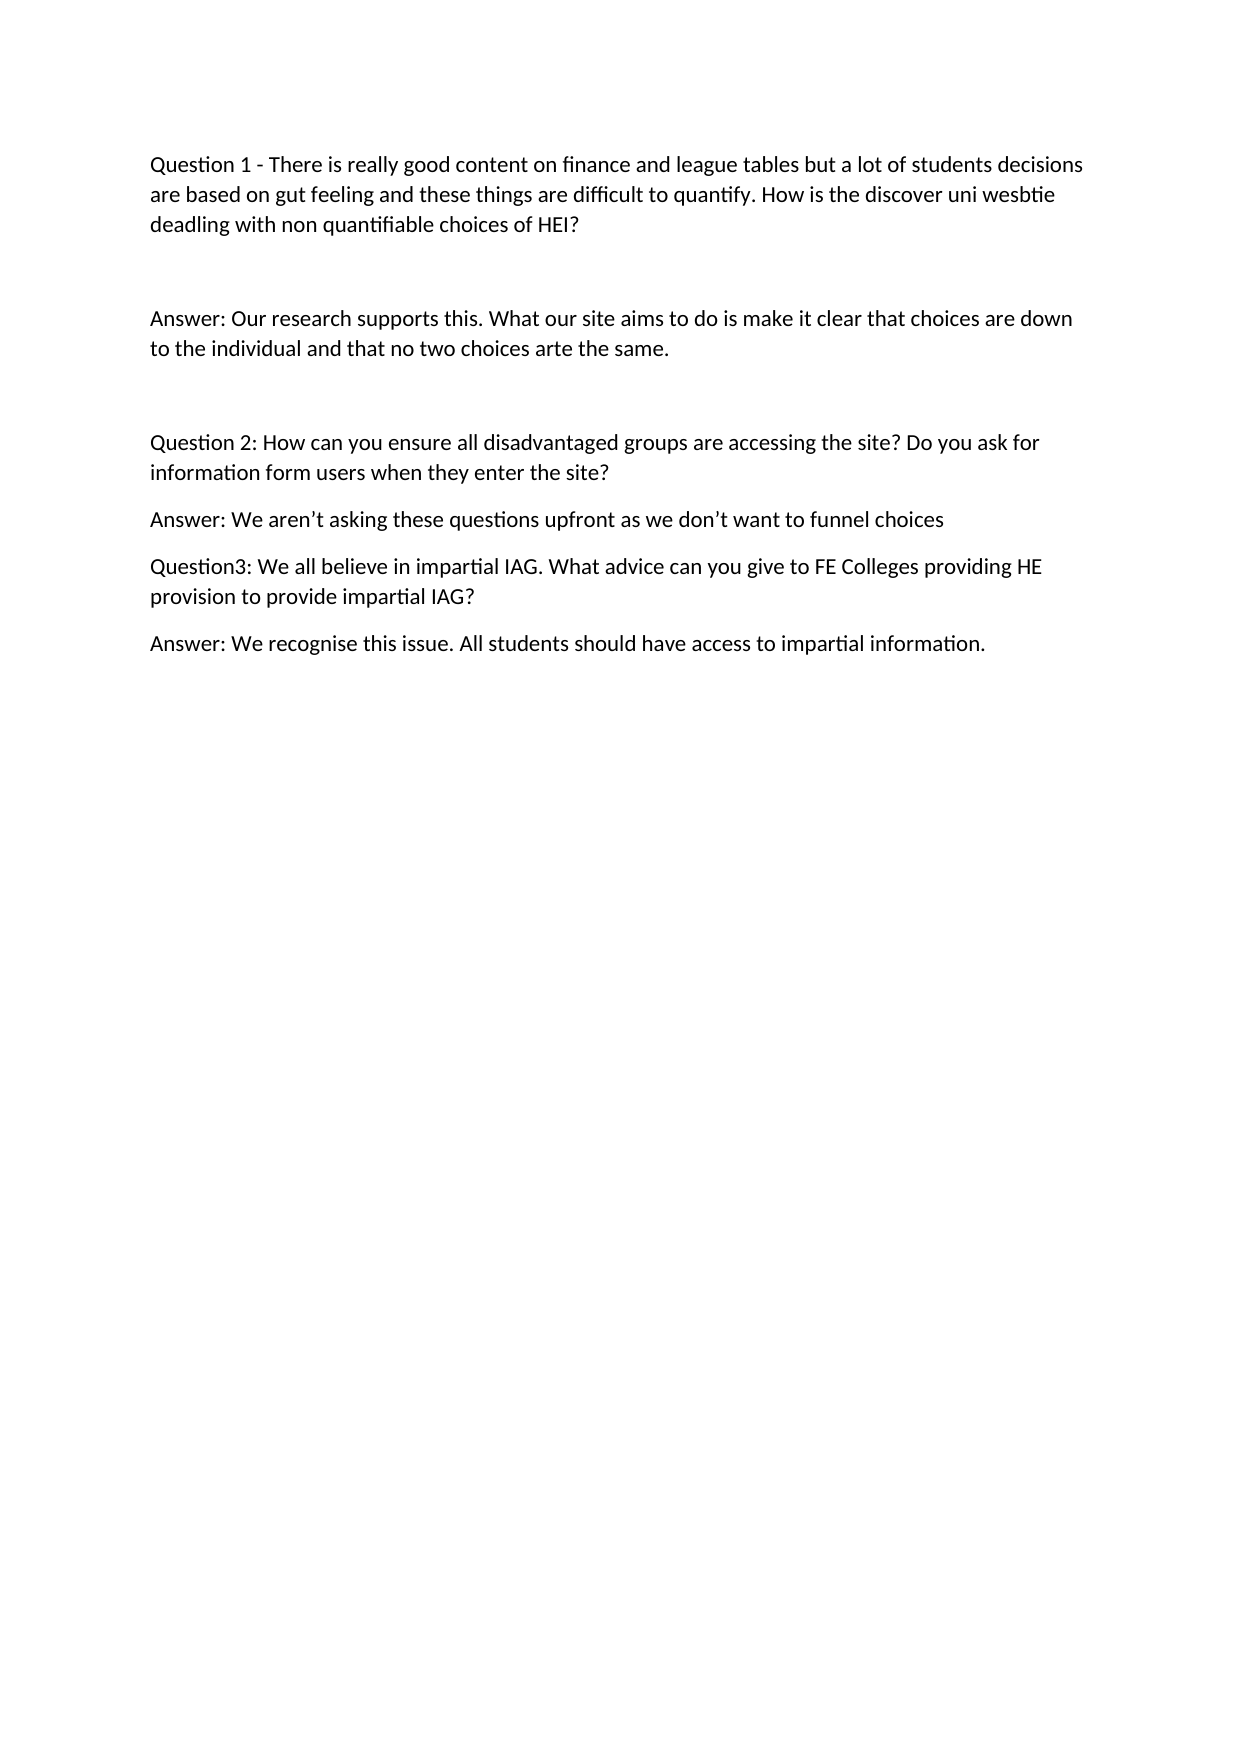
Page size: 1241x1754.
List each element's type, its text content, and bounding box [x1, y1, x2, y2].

text Question 2: How can you ensure all disadvantaged groups are accessing the site? Do you ask for information form users when they enter the site? [150, 428, 1090, 486]
text Answer: We recognise this issue. All students should have access to impartial information. [150, 629, 1090, 657]
text Answer: We aren’t asking these questions upfront as we don’t want to funnel choices [150, 505, 1090, 533]
text Question3: We all believe in impartial IAG. What advice can you give to FE Colleges providing HE provision to provide impartial IAG? [150, 552, 1090, 610]
text Question 1 - There is really good content on finance and league tables but a lot of students decisions are based on gut feeling and these things are difficult to quantify. How is the discover uni wesbtie deadling with non quantifiable choices of HEI? [150, 150, 1090, 238]
text Answer: Our research supports this. What our site aims to do is make it clear that choices are down to the individual and that no two choices arte the same. [150, 304, 1090, 362]
